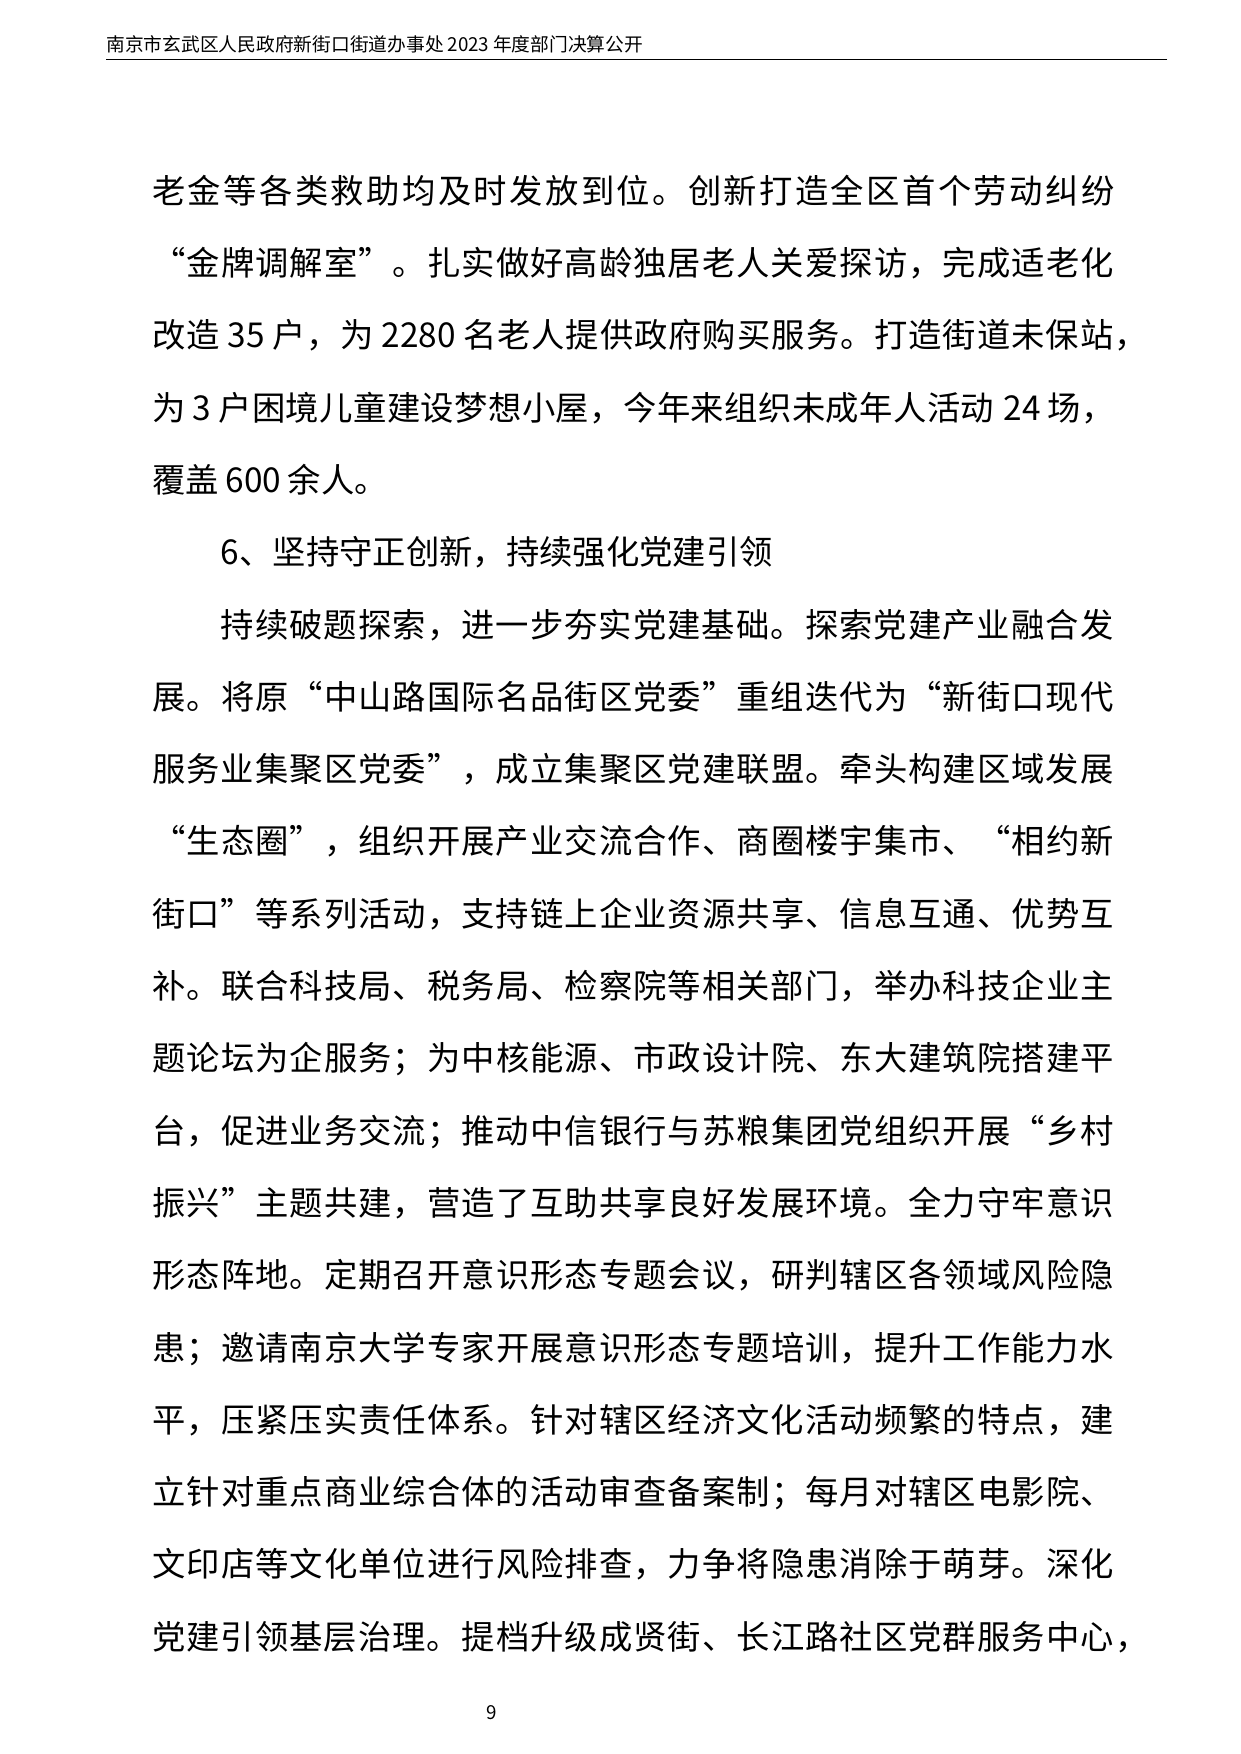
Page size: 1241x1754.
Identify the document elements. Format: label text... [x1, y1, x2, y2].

text 6、坚持守正创新，持续强化党建引领 [152, 526, 1115, 574]
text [152, 164, 1115, 502]
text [152, 598, 1115, 1659]
